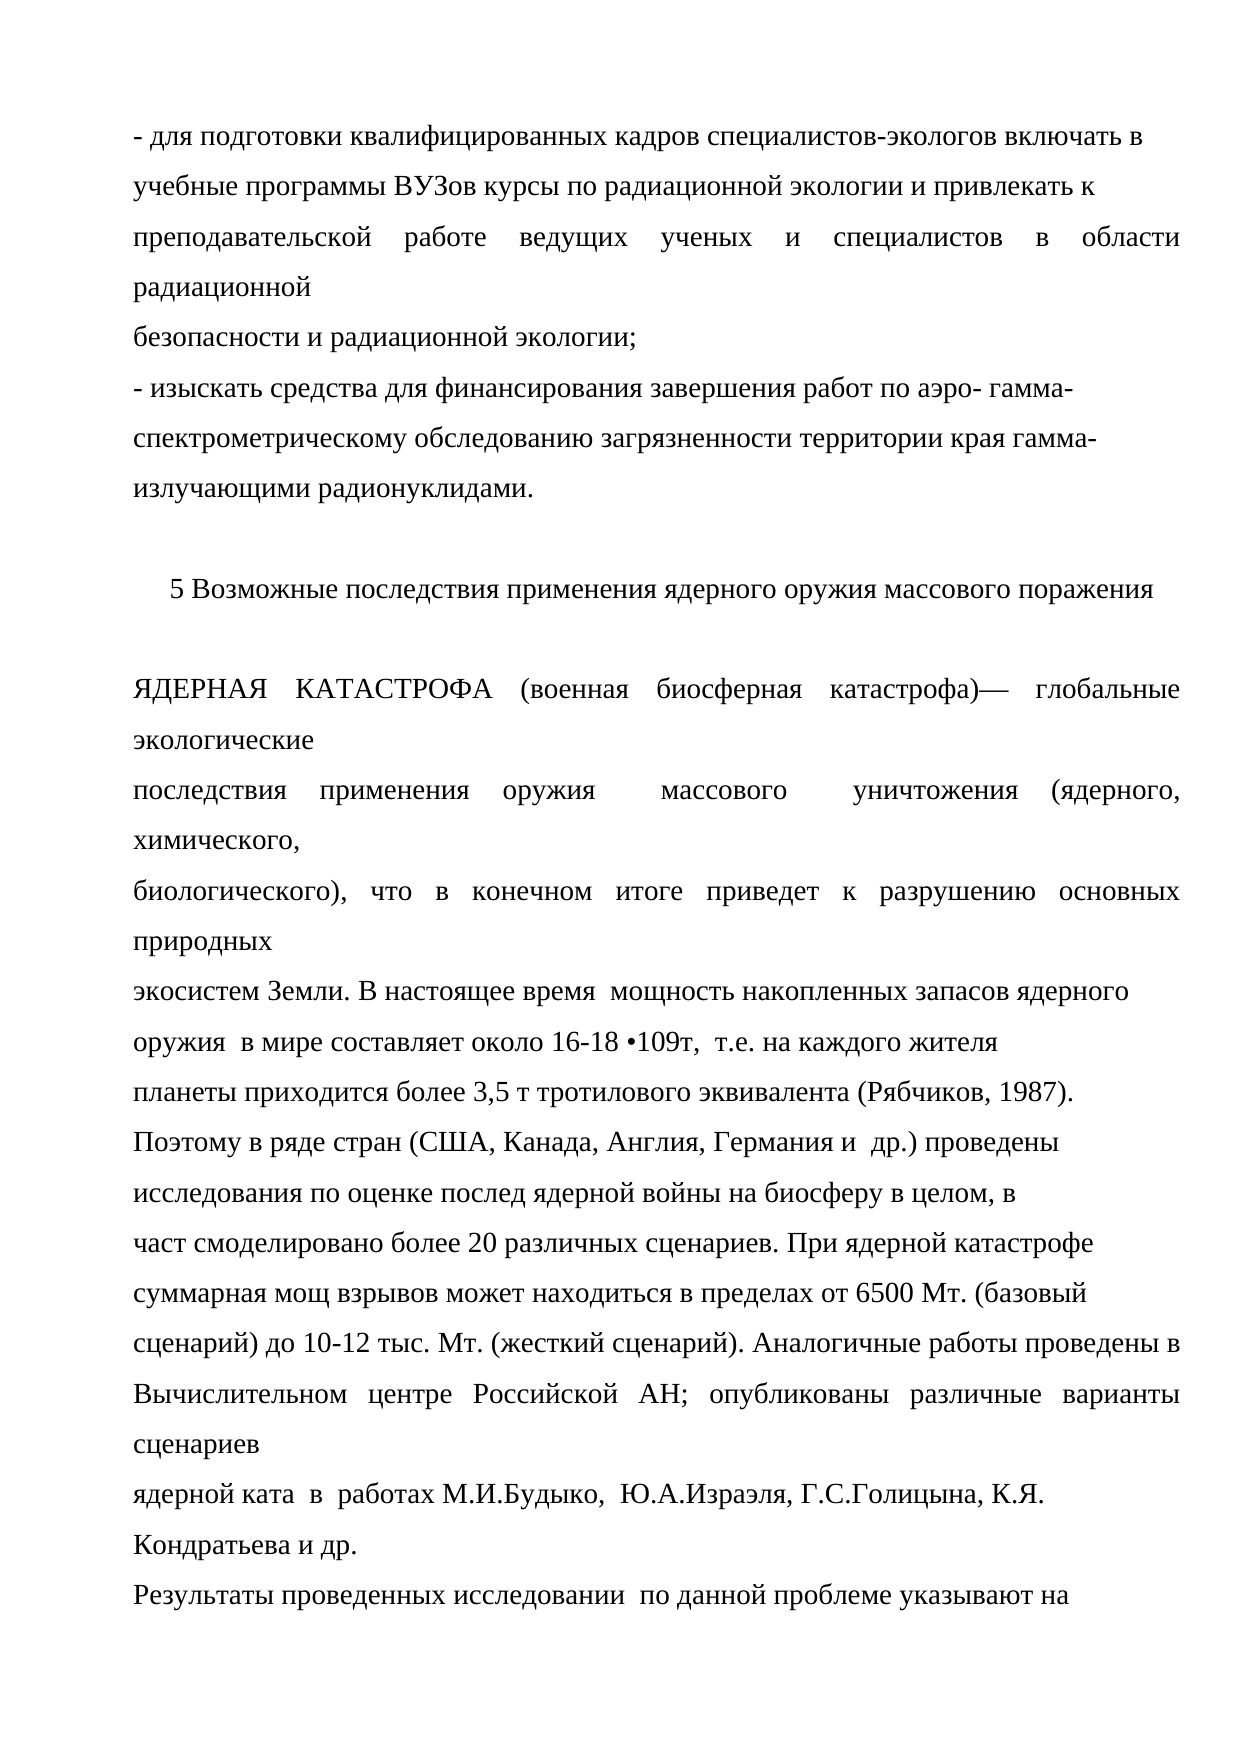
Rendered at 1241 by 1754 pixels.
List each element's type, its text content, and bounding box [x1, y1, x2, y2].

text част смоделировано более 20 различных сценариев. При ядерной катастрофе [133, 1225, 1181, 1258]
text Результаты проведенных исследовании по данной проблеме указывают на [133, 1577, 1181, 1611]
text сценарий) до 10-12 тыс. Мт. (жесткий сценарий). Аналогичные работы проведены в [133, 1326, 1181, 1359]
text Вычислительном центре Российской АН; опубликованы различные варианты сценариев [133, 1376, 1181, 1460]
text исследования по оценке послед ядерной войны на биосферу в целом, в [133, 1175, 1181, 1208]
text планеты приходится более 3,5 т тротилового эквивалента (Рябчиков, 1987). [133, 1074, 1181, 1108]
text - изыскать средства для финансирования завершения работ по аэро- гамма- [133, 370, 1181, 403]
text спектрометрическому обследованию загрязненности территории края гамма- [133, 420, 1181, 453]
text оружия в мире составляет около 16-18 •109т, т.е. на каждого жителя [133, 1024, 1181, 1057]
text учебные программы ВУЗов курсы по радиационной экологии и привлекать к [133, 168, 1181, 202]
text - для подготовки квалифицированных кадров специалистов-экологов включать в [133, 118, 1181, 152]
text 5 Возможные последствия применения ядерного оружия массового поражения [133, 571, 1181, 604]
text преподавательской работе ведущих ученых и специалистов в области радиационной [133, 219, 1181, 303]
text экосистем Земли. В настоящее время мощность накопленных запасов ядерного [133, 973, 1181, 1007]
text биологического), что в конечном итоге приведет к разрушению основных природных [133, 873, 1181, 957]
text Кондратьева и др. [133, 1527, 1181, 1560]
text излучающими радионуклидами. [133, 470, 1181, 504]
text Поэтому в ряде стран (США, Канада, Англия, Германия и др.) проведены [133, 1124, 1181, 1158]
text ЯДЕРНАЯ КАТАСТРОФА (военная биосферная катастрофа)— глобальные экологические [133, 672, 1181, 755]
text безопасности и радиационной экологии; [133, 319, 1181, 353]
text последствия применения оружия массового уничтожения (ядерного, химического, [133, 772, 1181, 856]
text ядерной ката в работах М.И.Будыко, Ю.А.Израэля, Г.С.Голицына, К.Я. [133, 1477, 1181, 1510]
text суммарная мощ взрывов может находиться в пределах от 6500 Мт. (базовый [133, 1275, 1181, 1309]
